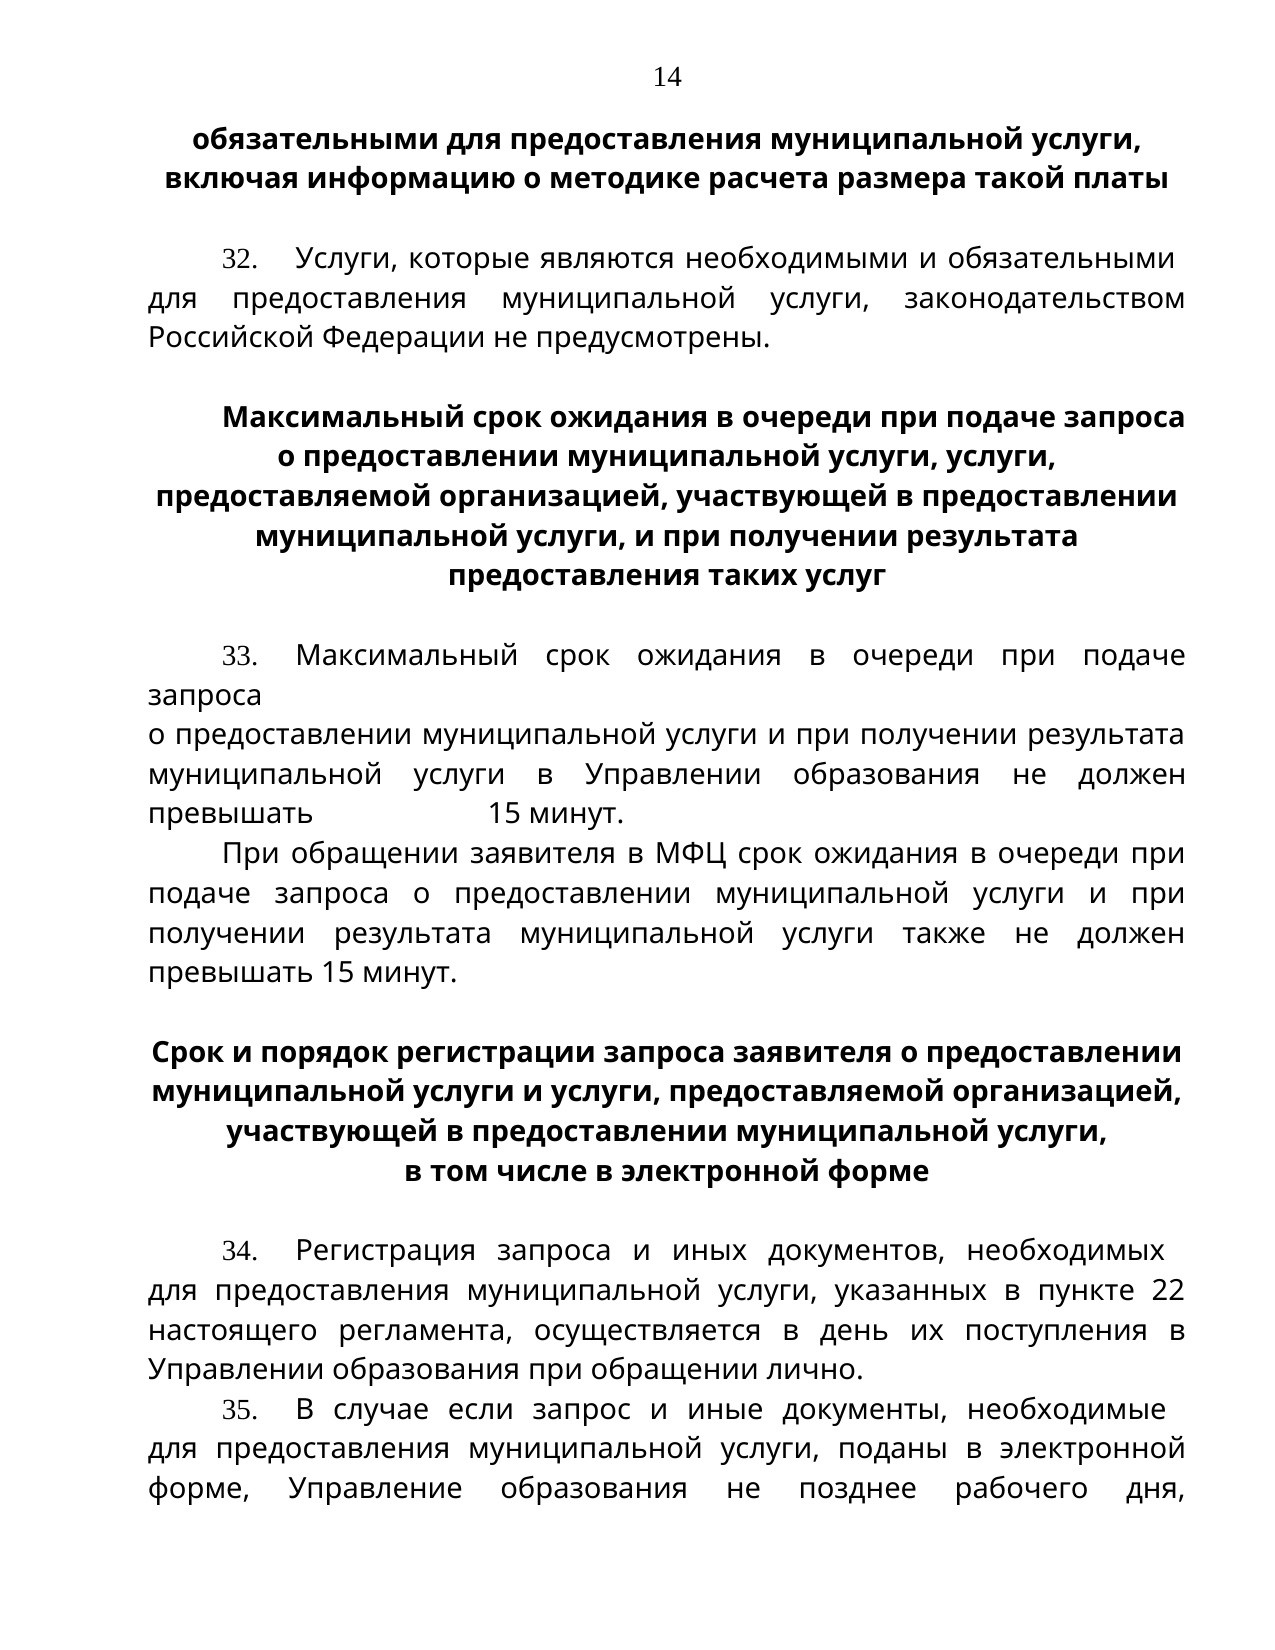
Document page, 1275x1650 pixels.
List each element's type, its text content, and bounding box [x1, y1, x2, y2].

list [148, 1388, 1186, 1507]
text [148, 118, 1186, 197]
text Срок и порядок регистрации запроса заявителя о предоставлении муниципальной услуги и услуги, предоставляемой организацией, участвующей в предоставлении муниципальной услуги, [148, 1031, 1186, 1150]
list Услуги, которые являются необходимыми и обязательными для предоставления муниципальной услуги, законодательством Российской Федерации не предусмотрены. [148, 237, 1186, 356]
text в том числе в электронной форме [148, 1150, 1186, 1190]
text Максимальный срок ожидания в очереди при подаче запроса о предоставлении муниципальной услуги, услуги, предоставляемой организацией, участвующей в предоставлении муниципальной услуги, и при получении результата предоставления таких услуг [148, 396, 1186, 594]
list Максимальный срок ожидания в очереди при подаче запроса о предоставлении муниципальной услуги и при получении результата муниципальной услуги в Управлении образования не должен превышать 15 минут. [148, 634, 1186, 832]
list Регистрация запроса и иных документов, необходимых для предоставления муниципальной услуги, указанных в пункте 22 настоящего регламента, осуществляется в день их поступления в Управлении образования при обращении лично. [148, 1229, 1186, 1388]
text При обращении заявителя в МФЦ срок ожидания в очереди при подаче запроса о предоставлении муниципальной услуги и при получении результата муниципальной услуги также не должен превышать 15 минут. [148, 832, 1186, 991]
